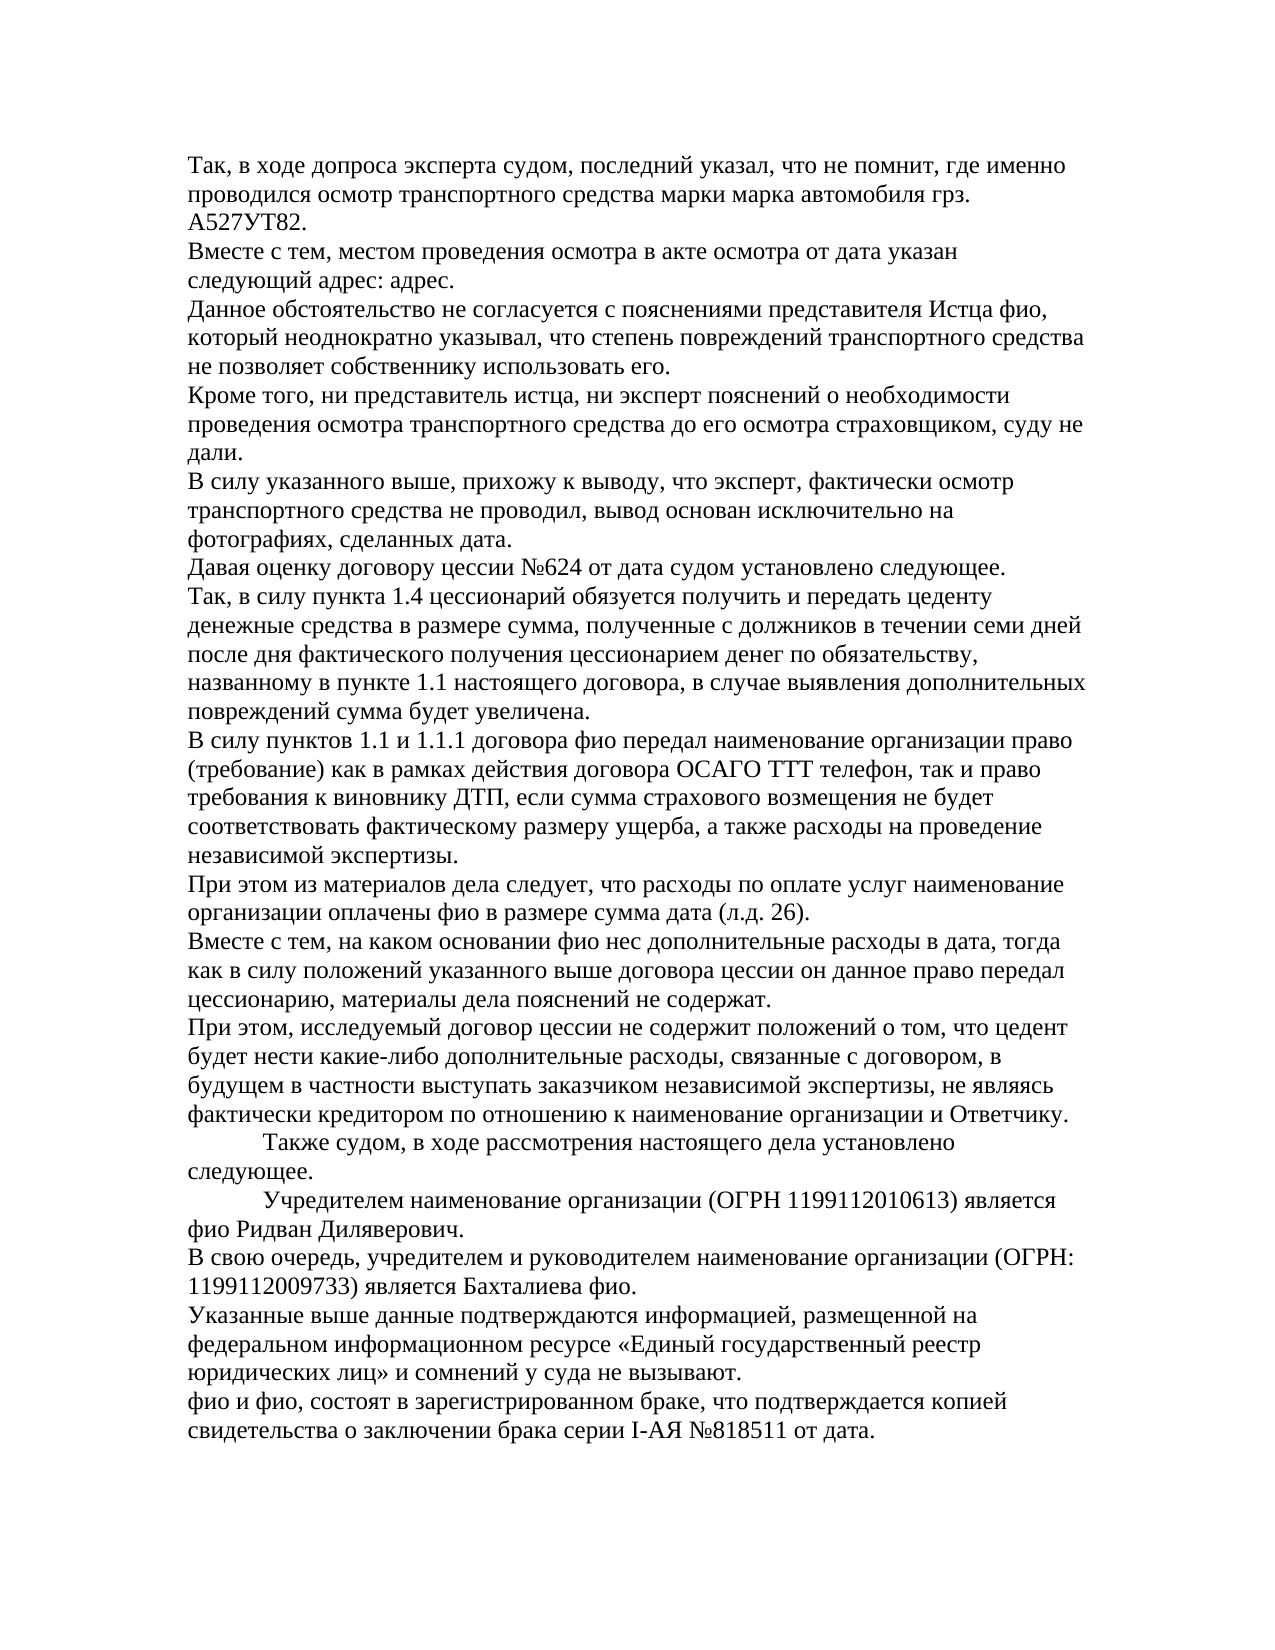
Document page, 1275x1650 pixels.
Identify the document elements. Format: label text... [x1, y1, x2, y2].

text Также судом, в ходе рассмотрения настоящего дела установлено следующее. [187, 1127, 1087, 1185]
text В силу пунктов 1.1 и 1.1.1 договора фио передал наименование организации право (требование) как в рамках действия договора ОСАГО ТТТ телефон, так и право требования к виновнику ДТП, если сумма страхового возмещения не будет соответствовать фактическому размеру ущерба, а также расходы на проведение независимой экспертизы. [187, 725, 1087, 869]
text В свою очередь, учредителем и руководителем наименование организации (ОГРН: 1199112009733) является Бахталиева фио. [187, 1242, 1087, 1300]
text Данное обстоятельство не согласуется с пояснениями представителя Истца фио, который неоднократно указывал, что степень повреждений транспортного средства не позволяет собственнику использовать его. [187, 294, 1087, 380]
text Так, в силу пункта 1.4 цессионарий обязуется получить и передать цеденту денежные средства в размере сумма, полученные с должников в течении семи дней после дня фактического получения цессионарием денег по обязательству, названному в пункте 1.1 настоящего договора, в случае выявления дополнительных повреждений сумма будет увеличена. [187, 581, 1087, 725]
text Учредителем наименование организации (ОГРН 1199112010613) является фио Ридван Диляверович. [187, 1185, 1087, 1242]
text При этом, исследуемый договор цессии не содержит положений о том, что цедент будет нести какие-либо дополнительные расходы, связанные с договором, в будущем в частности выступать заказчиком независимой экспертизы, не являясь фактически кредитором по отношению к наименование организации и Ответчику. [187, 1012, 1087, 1127]
text Указанные выше данные подтверждаются информацией, размещенной на федеральном информационном ресурсе «Единый государственный реестр юридических лиц» и сомнений у суда не вызывают. [187, 1300, 1087, 1386]
text Вместе с тем, местом проведения осмотра в акте осмотра от дата указан следующий адрес: адрес. [187, 236, 1087, 294]
text При этом из материалов дела следует, что расходы по оплате услуг наименование организации оплачены фио в размере сумма дата (л.д. 26). [187, 869, 1087, 926]
text Вместе с тем, на каком основании фио нес дополнительные расходы в дата, тогда как в силу положений указанного выше договора цессии он данное право передал цессионарию, материалы дела пояснений не содержат. [187, 926, 1087, 1012]
text В силу указанного выше, прихожу к выводу, что эксперт, фактически осмотр транспортного средства не проводил, вывод основан исключительно на фотографиях, сделанных дата. [187, 466, 1087, 552]
text Кроме того, ни представитель истца, ни эксперт пояснений о необходимости проведения осмотра транспортного средства до его осмотра страховщиком, суду не дали. [187, 380, 1087, 466]
text Давая оценку договору цессии №624 от дата судом установлено следующее. [187, 552, 1087, 581]
text фио и фио, состоят в зарегистрированном браке, что подтверждается копией свидетельства о заключении брака серии I-АЯ №818511 от дата. [187, 1386, 1087, 1444]
text Так, в ходе допроса эксперта судом, последний указал, что не помнит, где именно проводился осмотр транспортного средства марки марка автомобиля грз. А527УТ82. [187, 150, 1087, 236]
